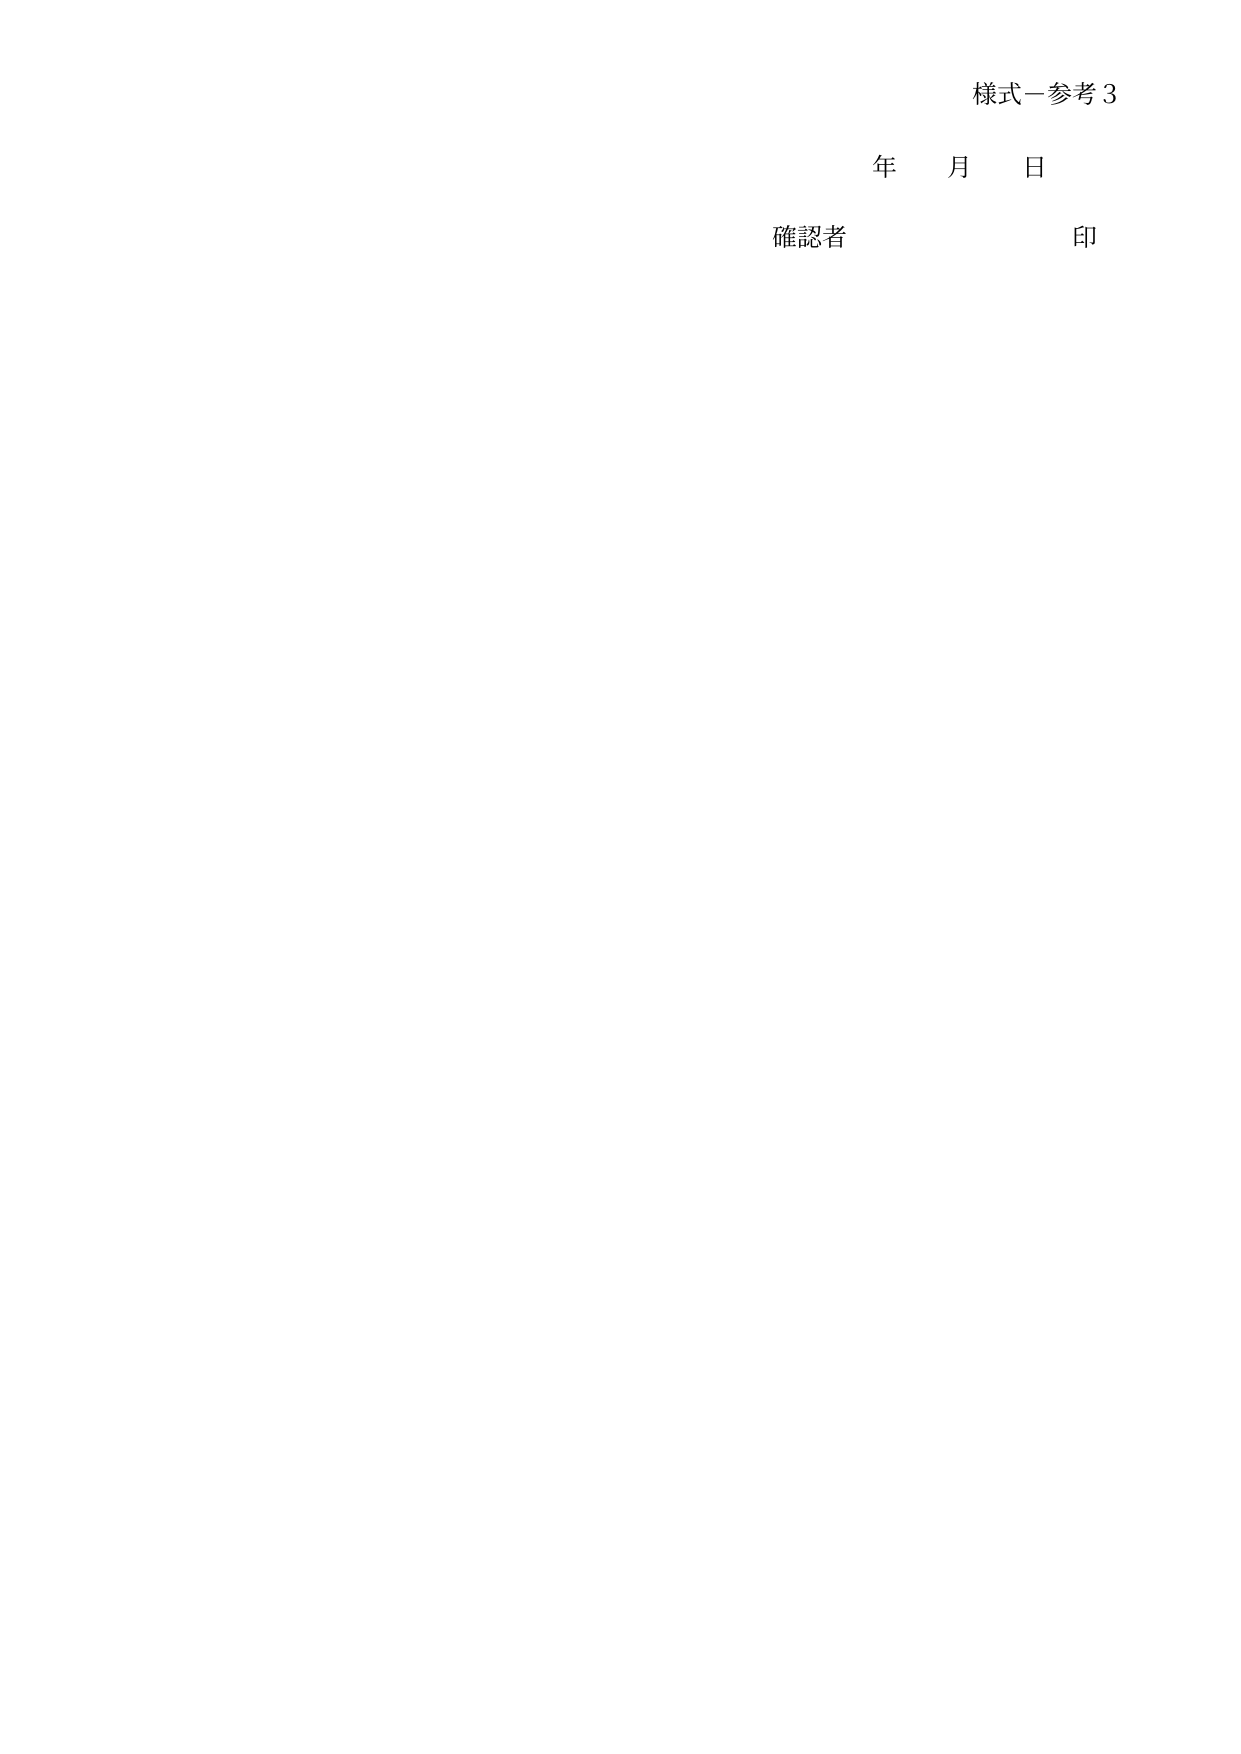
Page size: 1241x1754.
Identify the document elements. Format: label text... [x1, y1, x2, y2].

text 年 月 日 [773, 148, 1122, 184]
text 確認者 印 [773, 218, 1122, 254]
